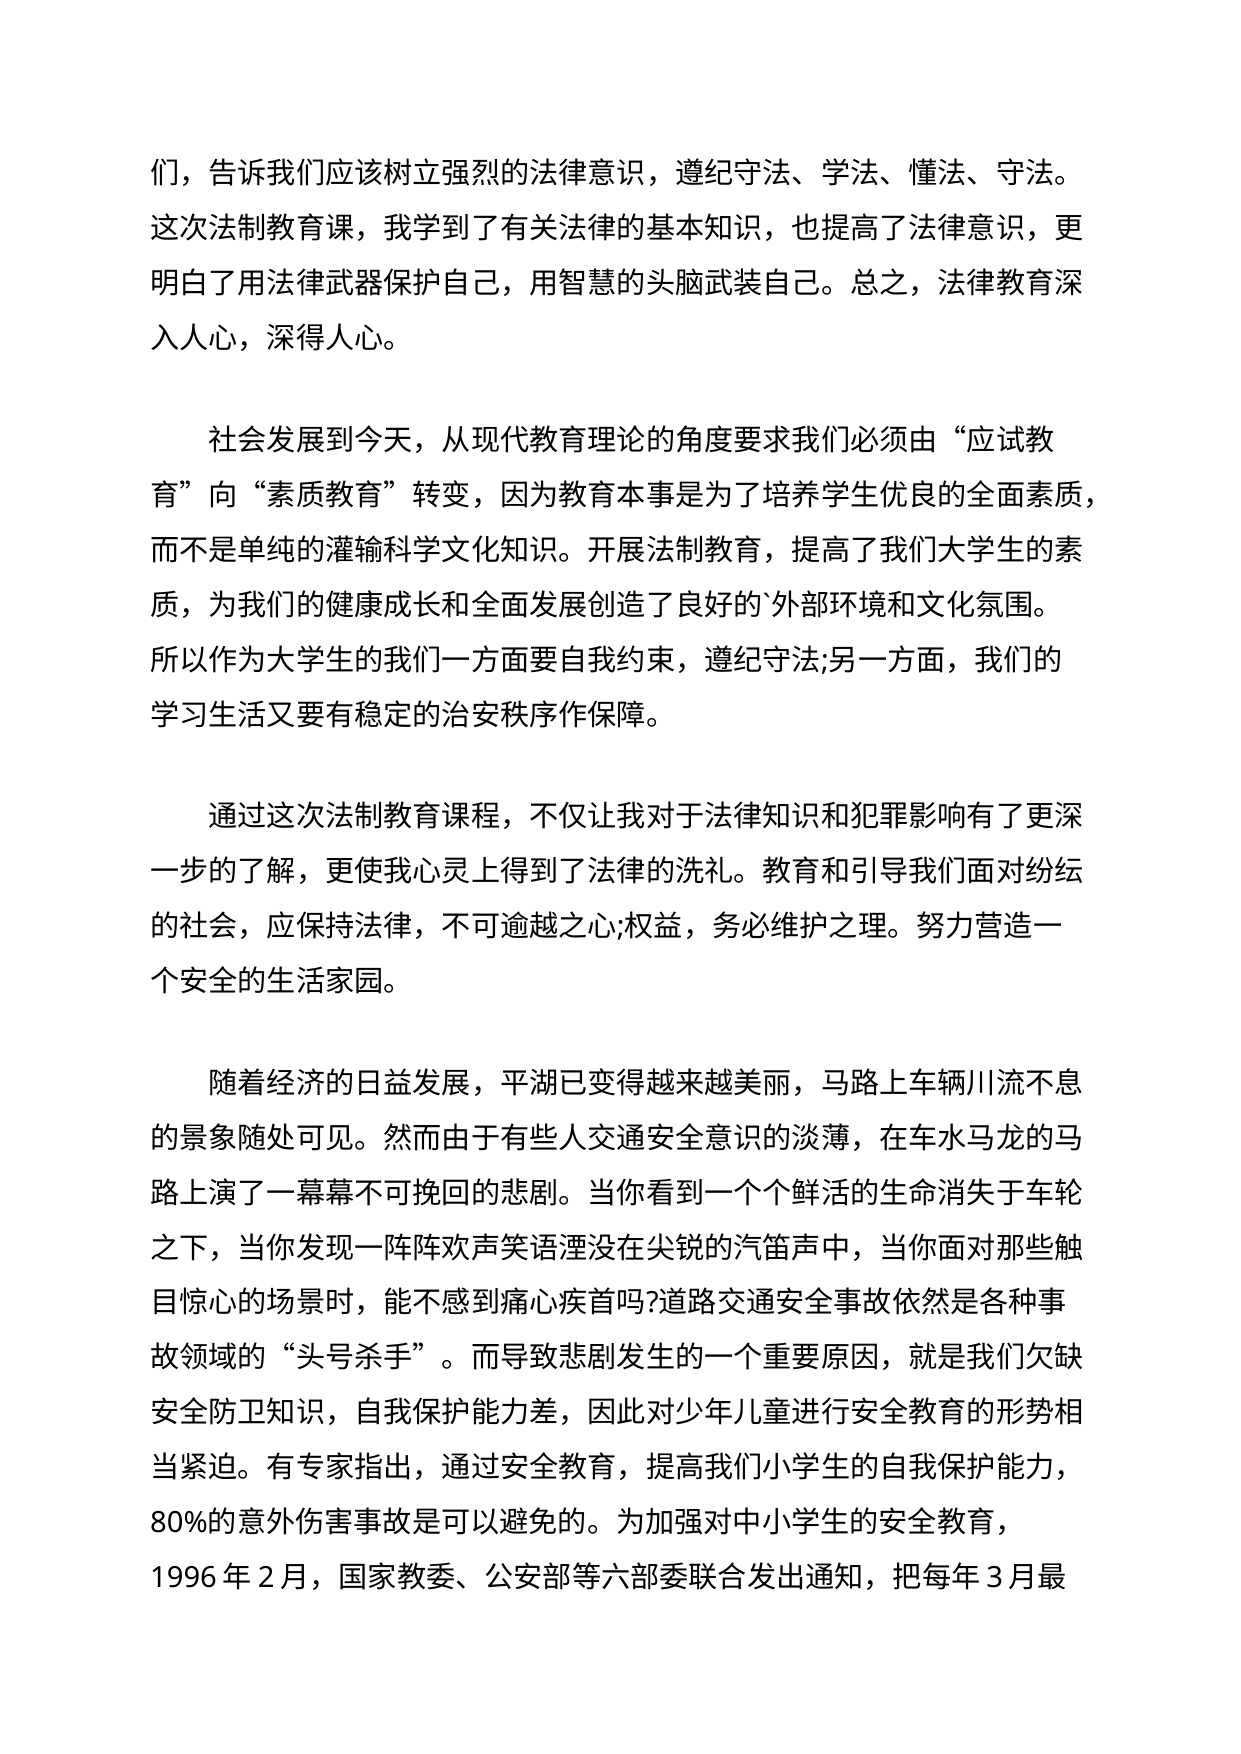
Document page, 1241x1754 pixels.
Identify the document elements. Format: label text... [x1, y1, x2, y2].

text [150, 150, 1090, 357]
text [150, 1059, 1090, 1596]
text 社会发展到今天，从现代教育理论的角度要求我们必须由“应试教育”向“素质教育”转变，因为教育本事是为了培养学生优良的全面素质，而不是单纯的灌输科学文化知识。开展法制教育，提高了我们大学生的素质，为我们的健康成长和全面发展创造了良好的`外部环境和文化氛围。所以作为大学生的我们一方面要自我约束，遵纪守法;另一方面，我们的学习生活又要有稳定的治安秩序作保障。 [150, 416, 1090, 733]
text 通过这次法制教育课程，不仅让我对于法律知识和犯罪影响有了更深一步的了解，更使我心灵上得到了法律的洗礼。教育和引导我们面对纷纭的社会，应保持法律，不可逾越之心;权益，务必维护之理。努力营造一个安全的生活家园。 [150, 793, 1090, 1000]
